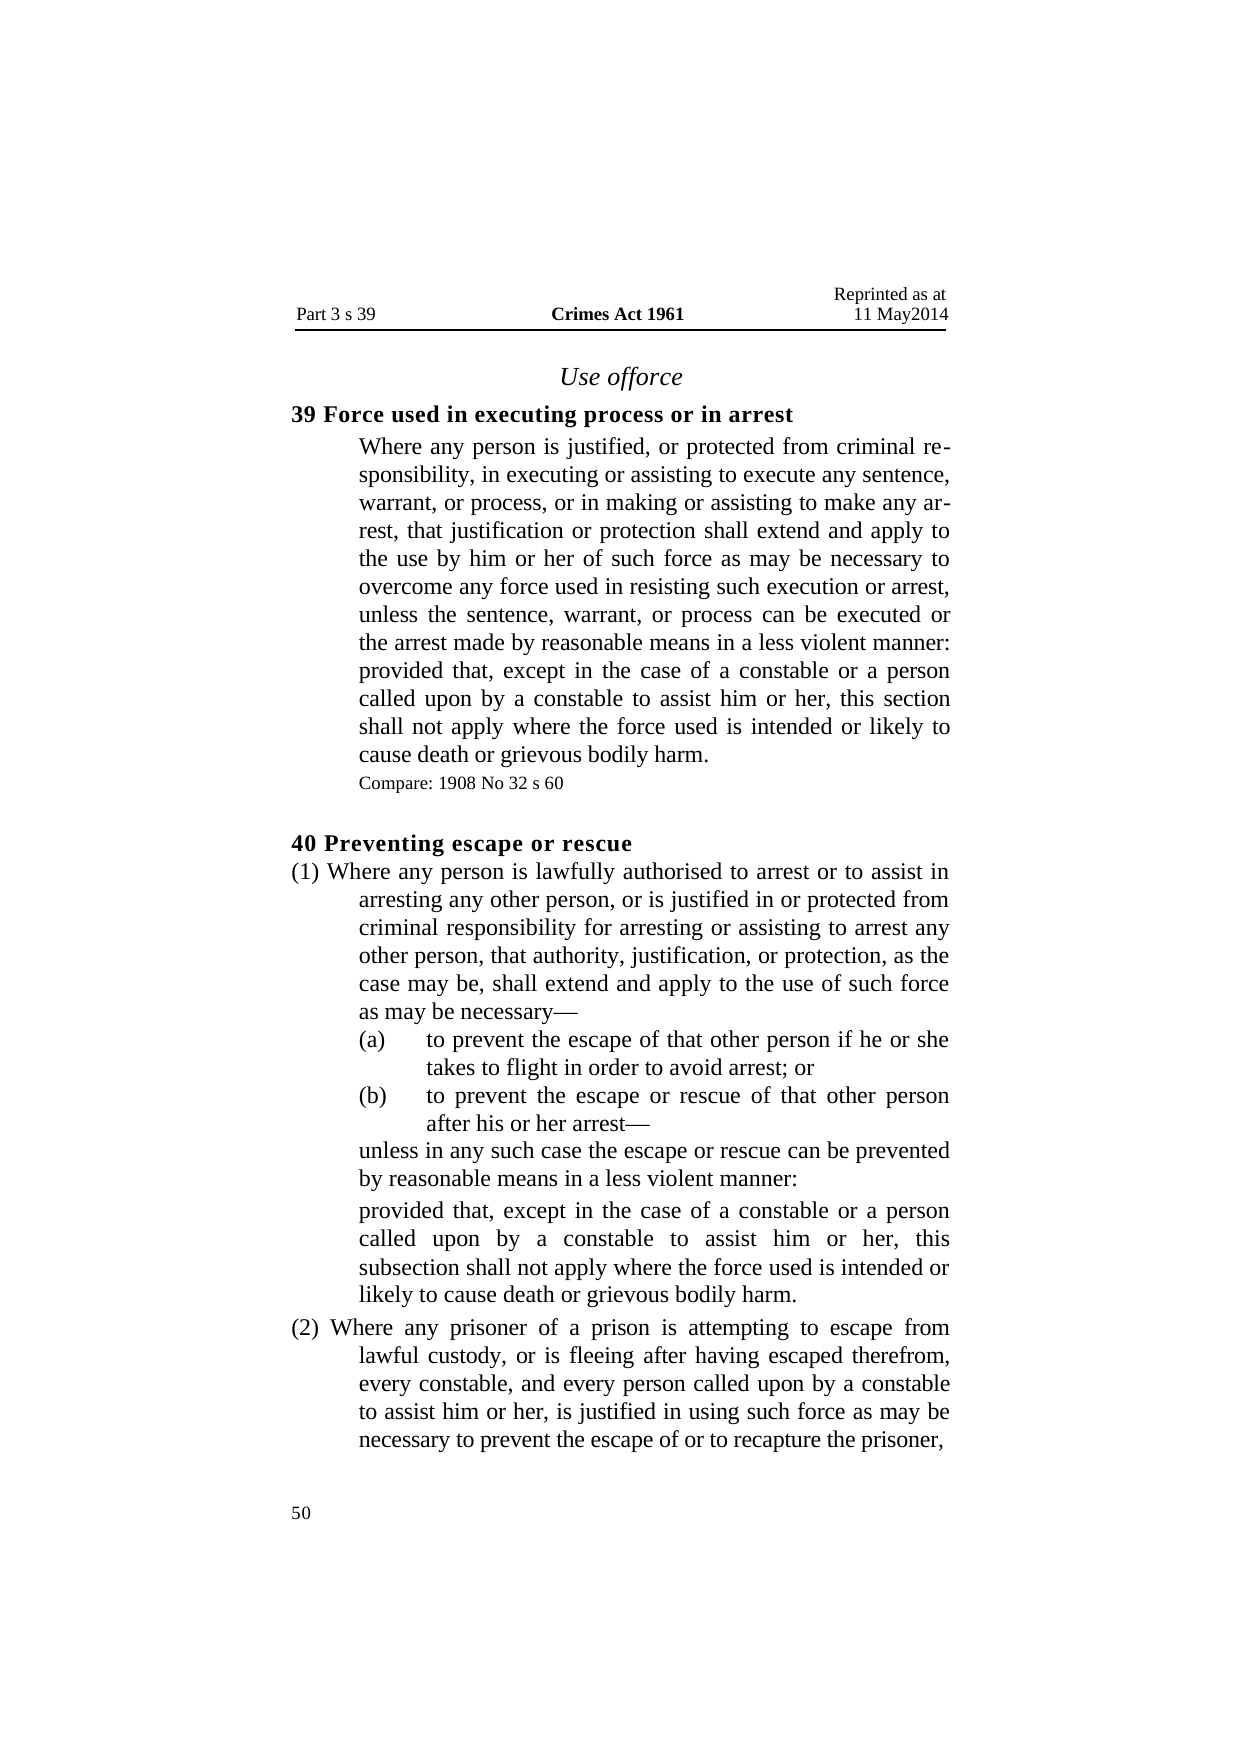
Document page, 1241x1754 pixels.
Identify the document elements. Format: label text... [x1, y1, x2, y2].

text (1) Where any person is lawfully authorised to arrest or to assist in arresting any other person, or is justified in or protected from criminal responsibility for arresting or assisting to arrest any other person, that authority, justification, or protection, as the case may be, shall extend and apply to the use of such force as may be necessary— [291, 857, 951, 1025]
text 39 Force used in executing process or in arrest [291, 400, 951, 428]
text provided that, except in the case of a constable or a person called upon by a constable to assist him or her, this subsection shall not apply where the force used is intended or likely to cause death or grievous bodily harm. [359, 1196, 951, 1308]
text (2) Where any prisoner of a prison is attempting to escape from lawful custody, or is fleeing after having escaped therefrom, every constable, and every person called upon by a constable to assist him or her, is justified in using such force as may be necessary to prevent the escape of or to recapture the prisoner, [291, 1313, 951, 1453]
list to prevent the escape or rescue of that other person after his or her arrest— [359, 1081, 951, 1137]
text unless in any such case the escape or rescue can be prevented by reasonable means in a less violent manner: [359, 1137, 951, 1192]
text 40 Preventing escape or rescue [291, 828, 951, 857]
list to prevent the escape of that other person if he or she takes to flight in order to avoid arrest; or [359, 1025, 951, 1081]
text Use offorce [291, 362, 951, 392]
text Compare: 1908 No 32 s 60 [359, 772, 951, 794]
text Where any person is justified, or protected from criminal responsibility, in executing or assisting to execute any sentence, warrant, or process, or in making or assisting to make any arrest, that justification or protection shall extend and apply to the use by him or her of such force as may be necessary to overcome any force used in resisting such execution or arrest, unless the sentence, warrant, or process can be executed or the arrest made by reasonable means in a less violent manner: provided that, except in the case of a constable or a person called upon by a constable to assist him or her, this section shall not apply where the force used is intended or likely to cause death or grievous bodily harm. [359, 432, 951, 768]
